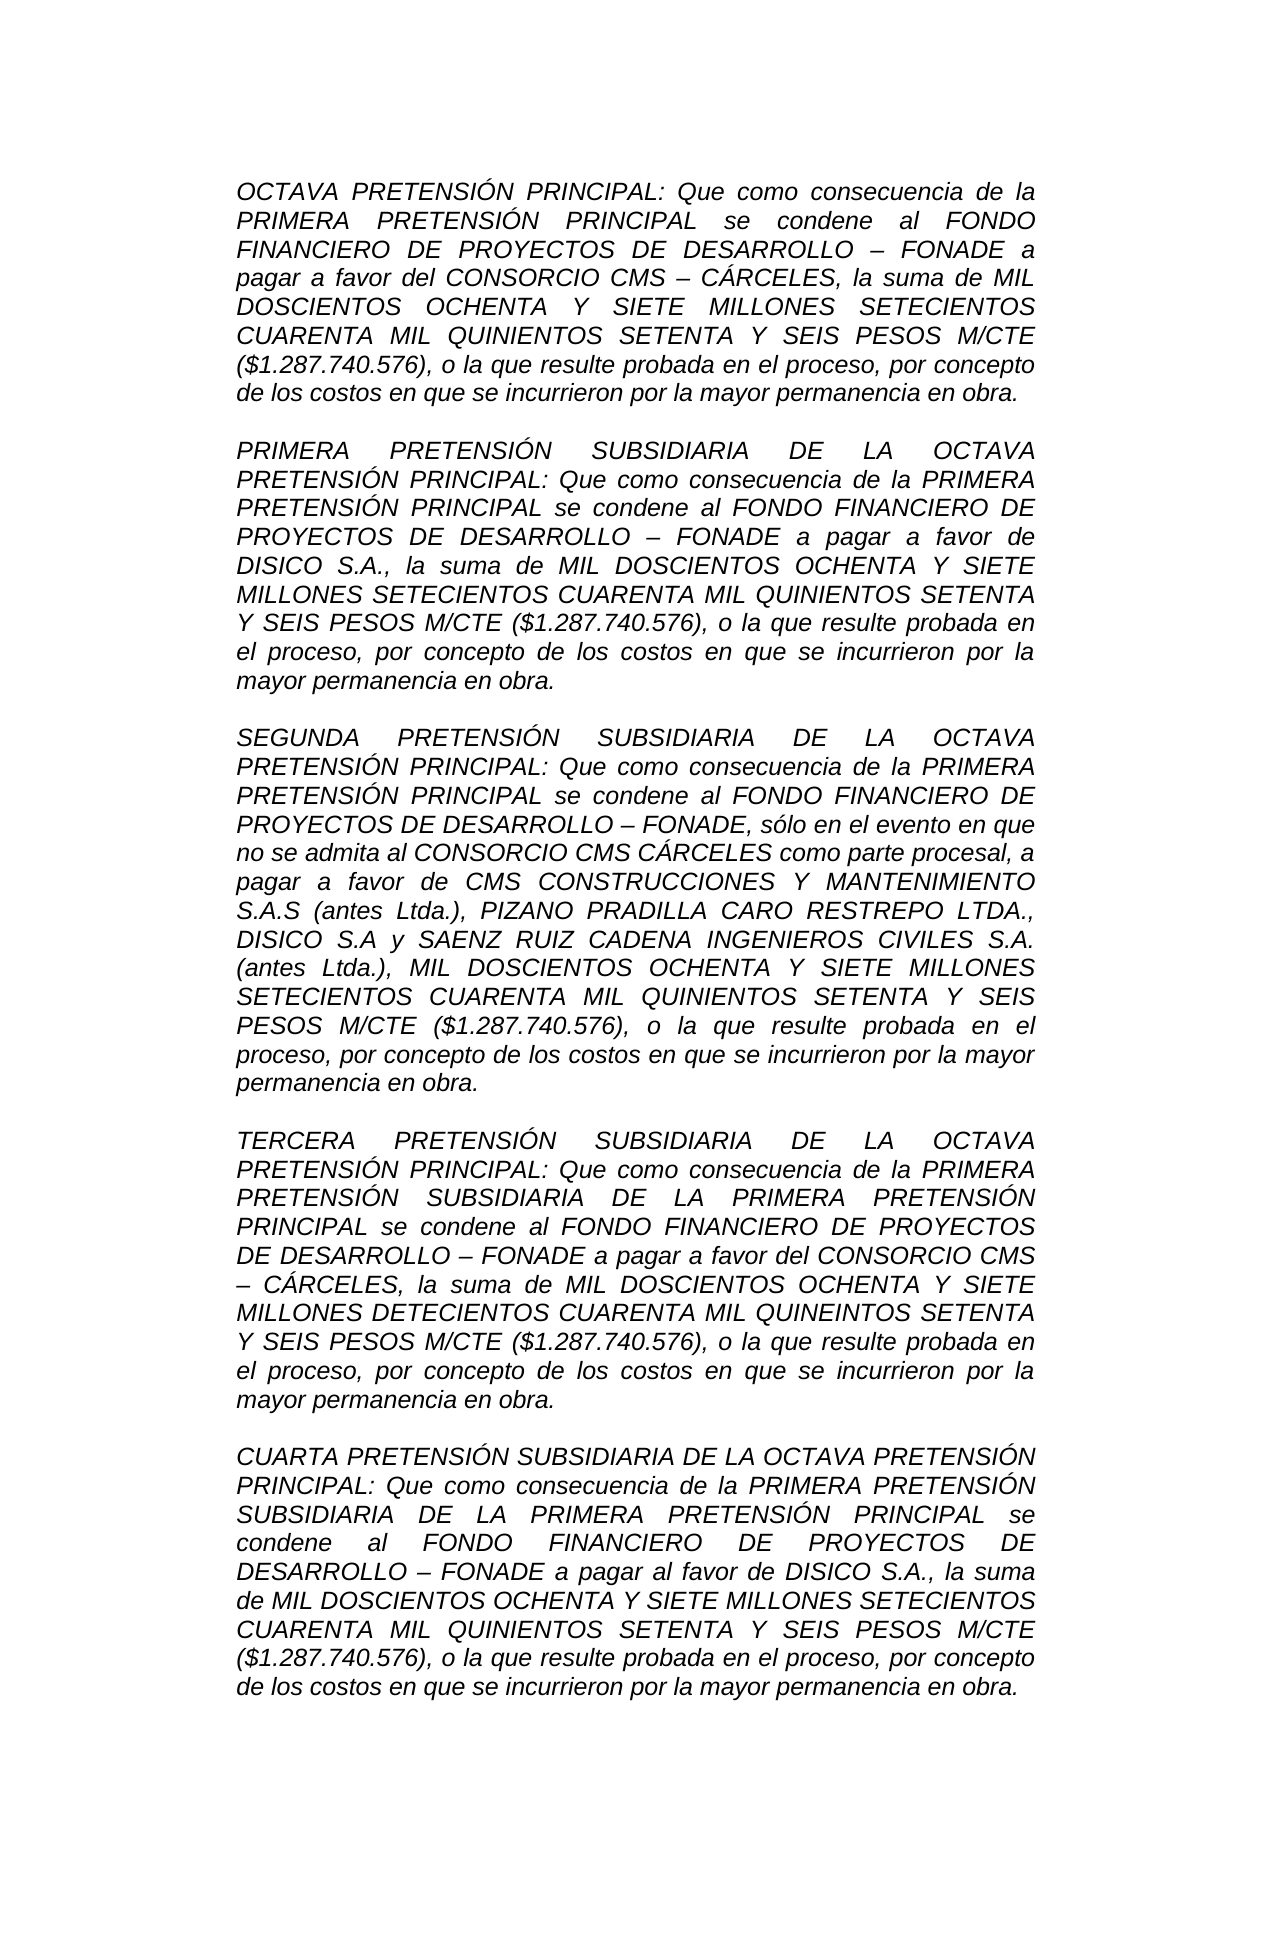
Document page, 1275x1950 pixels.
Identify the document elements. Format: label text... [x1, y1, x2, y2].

text CUARTA PRETENSIÓN SUBSIDIARIA DE LA OCTAVA PRETENSIÓN PRINCIPAL: Que como consecuencia de la PRIMERA PRETENSIÓN SUBSIDIARIA DE LA PRIMERA PRETENSIÓN PRINCIPAL se condene al FONDO FINANCIERO DE PROYECTOS DE DESARROLLO – FONADE a pagar al favor de DISICO S.A., la suma de MIL DOSCIENTOS OCHENTA Y SIETE MILLONES SETECIENTOS CUARENTA MIL QUINIENTOS SETENTA Y SEIS PESOS M/CTE ($1.287.740.576), o la que resulte probada en el proceso, por concepto de los costos en que se incurrieron por la mayor permanencia en obra. [236, 1442, 1039, 1701]
text PRIMERA PRETENSIÓN SUBSIDIARIA DE LA OCTAVA PRETENSIÓN PRINCIPAL: Que como consecuencia de la PRIMERA PRETENSIÓN PRINCIPAL se condene al FONDO FINANCIERO DE PROYECTOS DE DESARROLLO – FONADE a pagar a favor de DISICO S.A., la suma de MIL DOSCIENTOS OCHENTA Y SIETE MILLONES SETECIENTOS CUARENTA MIL QUINIENTOS SETENTA Y SEIS PESOS M/CTE ($1.287.740.576), o la que resulte probada en el proceso, por concepto de los costos en que se incurrieron por la mayor permanencia en obra. [236, 436, 1039, 695]
text TERCERA PRETENSIÓN SUBSIDIARIA DE LA OCTAVA PRETENSIÓN PRINCIPAL: Que como consecuencia de la PRIMERA PRETENSIÓN SUBSIDIARIA DE LA PRIMERA PRETENSIÓN PRINCIPAL se condene al FONDO FINANCIERO DE PROYECTOS DE DESARROLLO – FONADE a pagar a favor del CONSORCIO CMS – CÁRCELES, la suma de MIL DOSCIENTOS OCHENTA Y SIETE MILLONES DETECIENTOS CUARENTA MIL QUINEINTOS SETENTA Y SEIS PESOS M/CTE ($1.287.740.576), o la que resulte probada en el proceso, por concepto de los costos en que se incurrieron por la mayor permanencia en obra. [236, 1126, 1039, 1413]
text SEGUNDA PRETENSIÓN SUBSIDIARIA DE LA OCTAVA PRETENSIÓN PRINCIPAL: Que como consecuencia de la PRIMERA PRETENSIÓN PRINCIPAL se condene al FONDO FINANCIERO DE PROYECTOS DE DESARROLLO – FONADE, sólo en el evento en que no se admita al CONSORCIO CMS CÁRCELES como parte procesal, a pagar a favor de CMS CONSTRUCCIONES Y MANTENIMIENTO S.A.S (antes Ltda.), PIZANO PRADILLA CARO RESTREPO LTDA., DISICO S.A y SAENZ RUIZ CADENA INGENIEROS CIVILES S.A. (antes Ltda.), MIL DOSCIENTOS OCHENTA Y SIETE MILLONES SETECIENTOS CUARENTA MIL QUINIENTOS SETENTA Y SEIS PESOS M/CTE ($1.287.740.576), o la que resulte probada en el proceso, por concepto de los costos en que se incurrieron por la mayor permanencia en obra. [236, 723, 1039, 1097]
text OCTAVA PRETENSIÓN PRINCIPAL: Que como consecuencia de la PRIMERA PRETENSIÓN PRINCIPAL se condene al FONDO FINANCIERO DE PROYECTOS DE DESARROLLO – FONADE a pagar a favor del CONSORCIO CMS – CÁRCELES, la suma de MIL DOSCIENTOS OCHENTA Y SIETE MILLONES SETECIENTOS CUARENTA MIL QUINIENTOS SETENTA Y SEIS PESOS M/CTE ($1.287.740.576), o la que resulte probada en el proceso, por concepto de los costos en que se incurrieron por la mayor permanencia en obra. [236, 177, 1039, 407]
